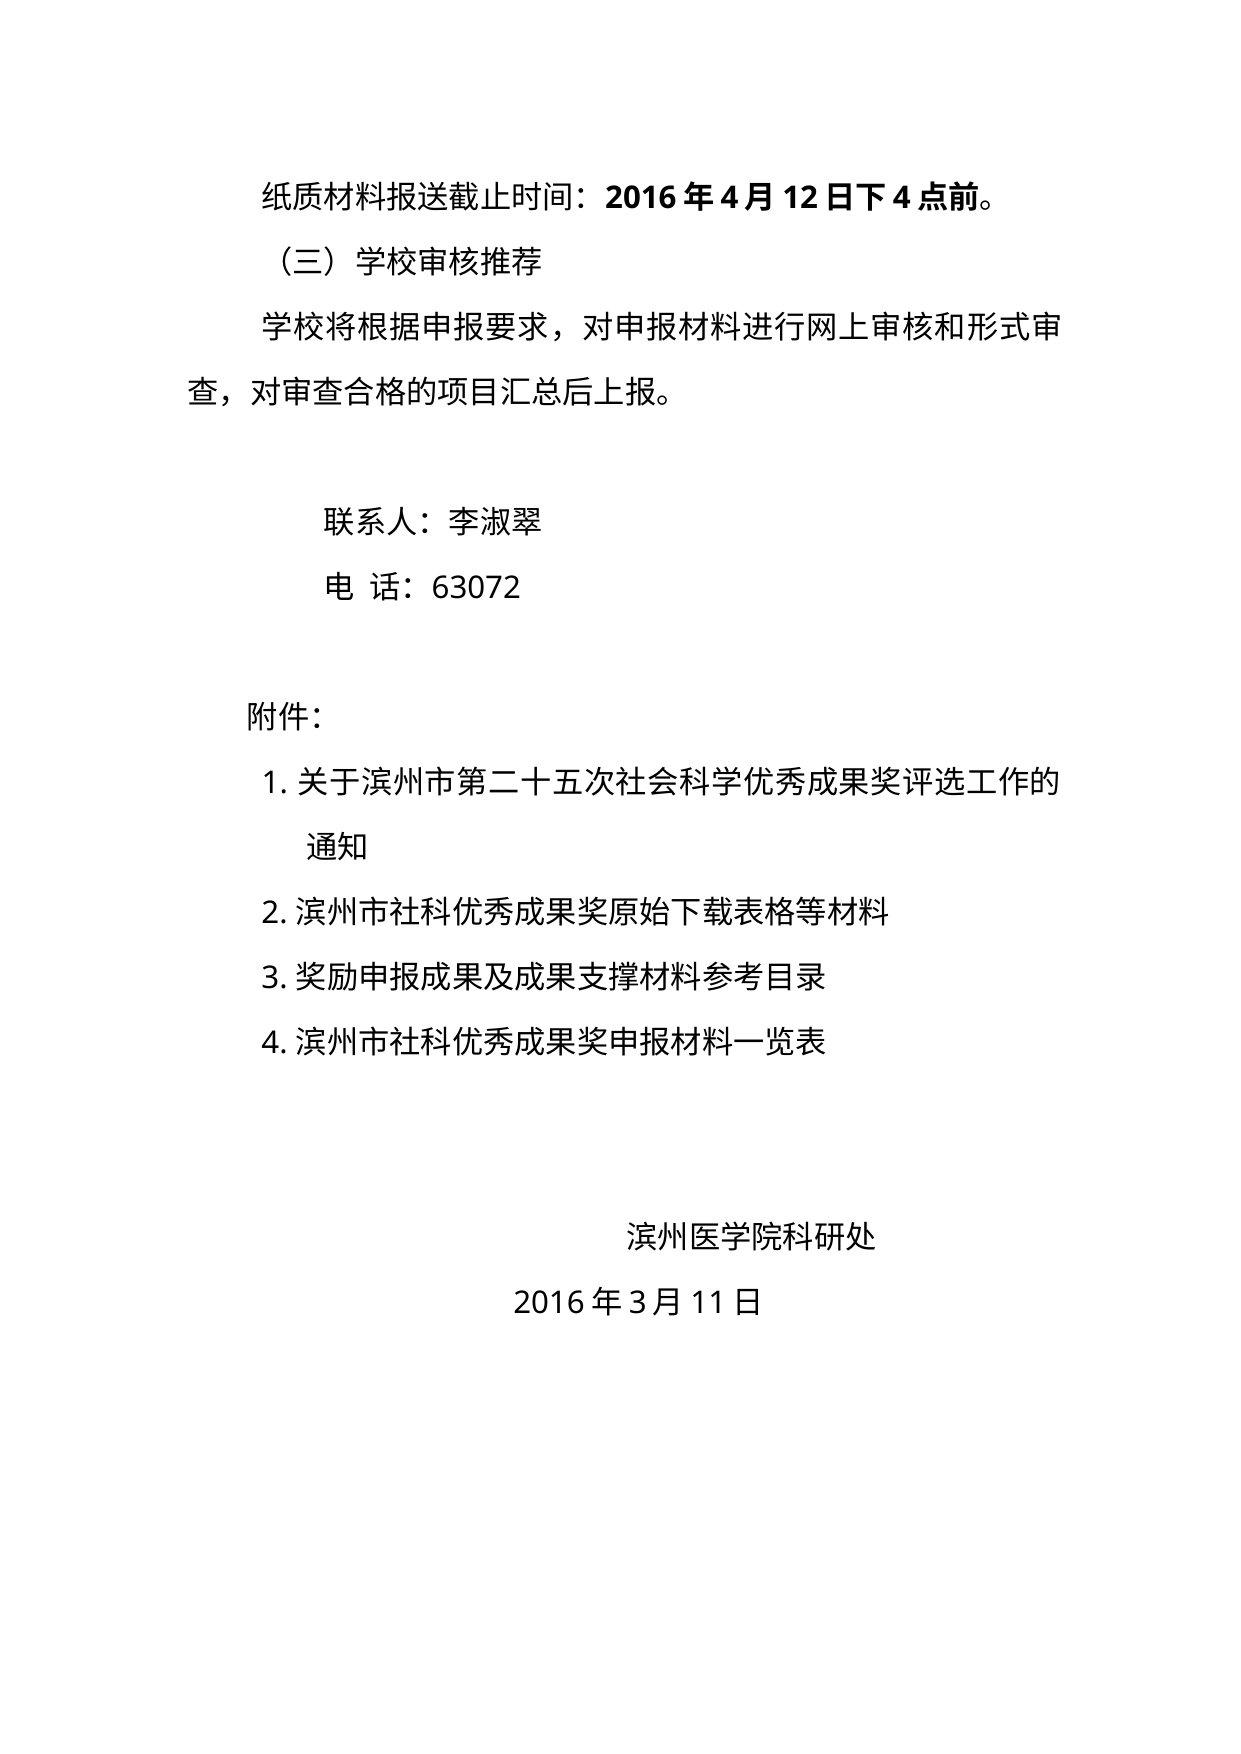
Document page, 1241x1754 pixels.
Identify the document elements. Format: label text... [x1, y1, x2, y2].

text 3. 奖励申报成果及成果支撑材料参考目录 [187, 942, 1063, 1007]
text 滨州医学院科研处 [187, 1202, 1063, 1267]
text （三）学校审核推荐 [187, 227, 1063, 292]
text 纸质材料报送截止时间：2016年4月12日下4点前。 [187, 162, 1063, 227]
text 1. 关于滨州市第二十五次社会科学优秀成果奖评选工作的通知 [261, 747, 1063, 877]
text 电 话：63072 [187, 552, 1063, 617]
text 学校将根据申报要求，对申报材料进行网上审核和形式审查，对审查合格的项目汇总后上报。 [187, 292, 1063, 422]
text 2016年3月11日 [187, 1267, 1063, 1332]
text 4. 滨州市社科优秀成果奖申报材料一览表 [187, 1007, 1063, 1072]
text 2. 滨州市社科优秀成果奖原始下载表格等材料 [187, 877, 1063, 942]
text 联系人：李淑翠 [187, 487, 1063, 552]
text 附件： [187, 682, 1063, 747]
